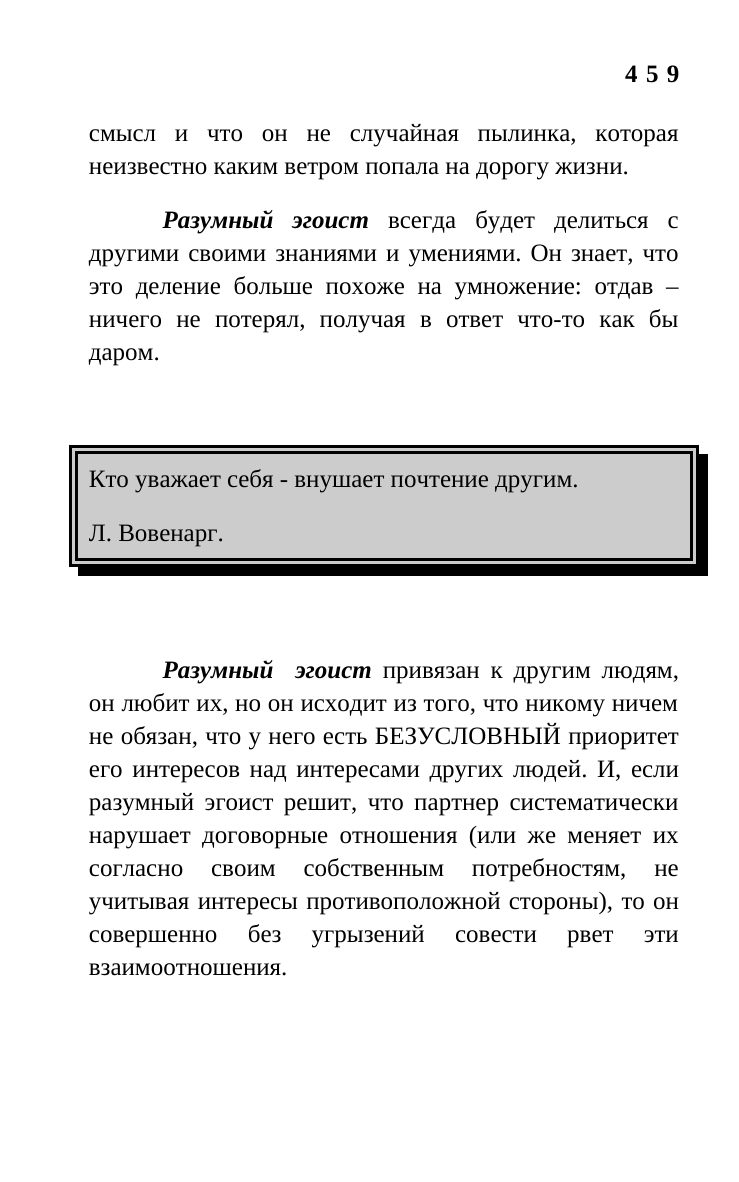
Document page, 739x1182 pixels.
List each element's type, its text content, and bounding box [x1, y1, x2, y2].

text Л. Вовенарг. [72, 499, 696, 564]
text Разумный эгоист привязан к другим людям, он любит их, но он исходит из того, что никому ничем не обязан, что у него есть БЕЗУСЛОВНЫЙ приоритет его интересов над интересами других людей. И, если разумный эгоист решит, что партнер систематически нарушает договорные отношения (или же меняет их согласно своим собственным потребностям, не учитывая интересы противоположной стороны), то он совершенно без угрызений совести рвет эти взаимоотношения. [89, 655, 679, 981]
text Разумный эгоист всегда будет делиться с другими своими знаниями и умениями. Он знает, что это деление больше похоже на умножение: отдав – ничего не потерял, получая в ответ что-то как бы даром. [89, 205, 679, 366]
text Кто уважает себя - внушает почтение другим. [72, 448, 696, 493]
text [89, 118, 679, 180]
